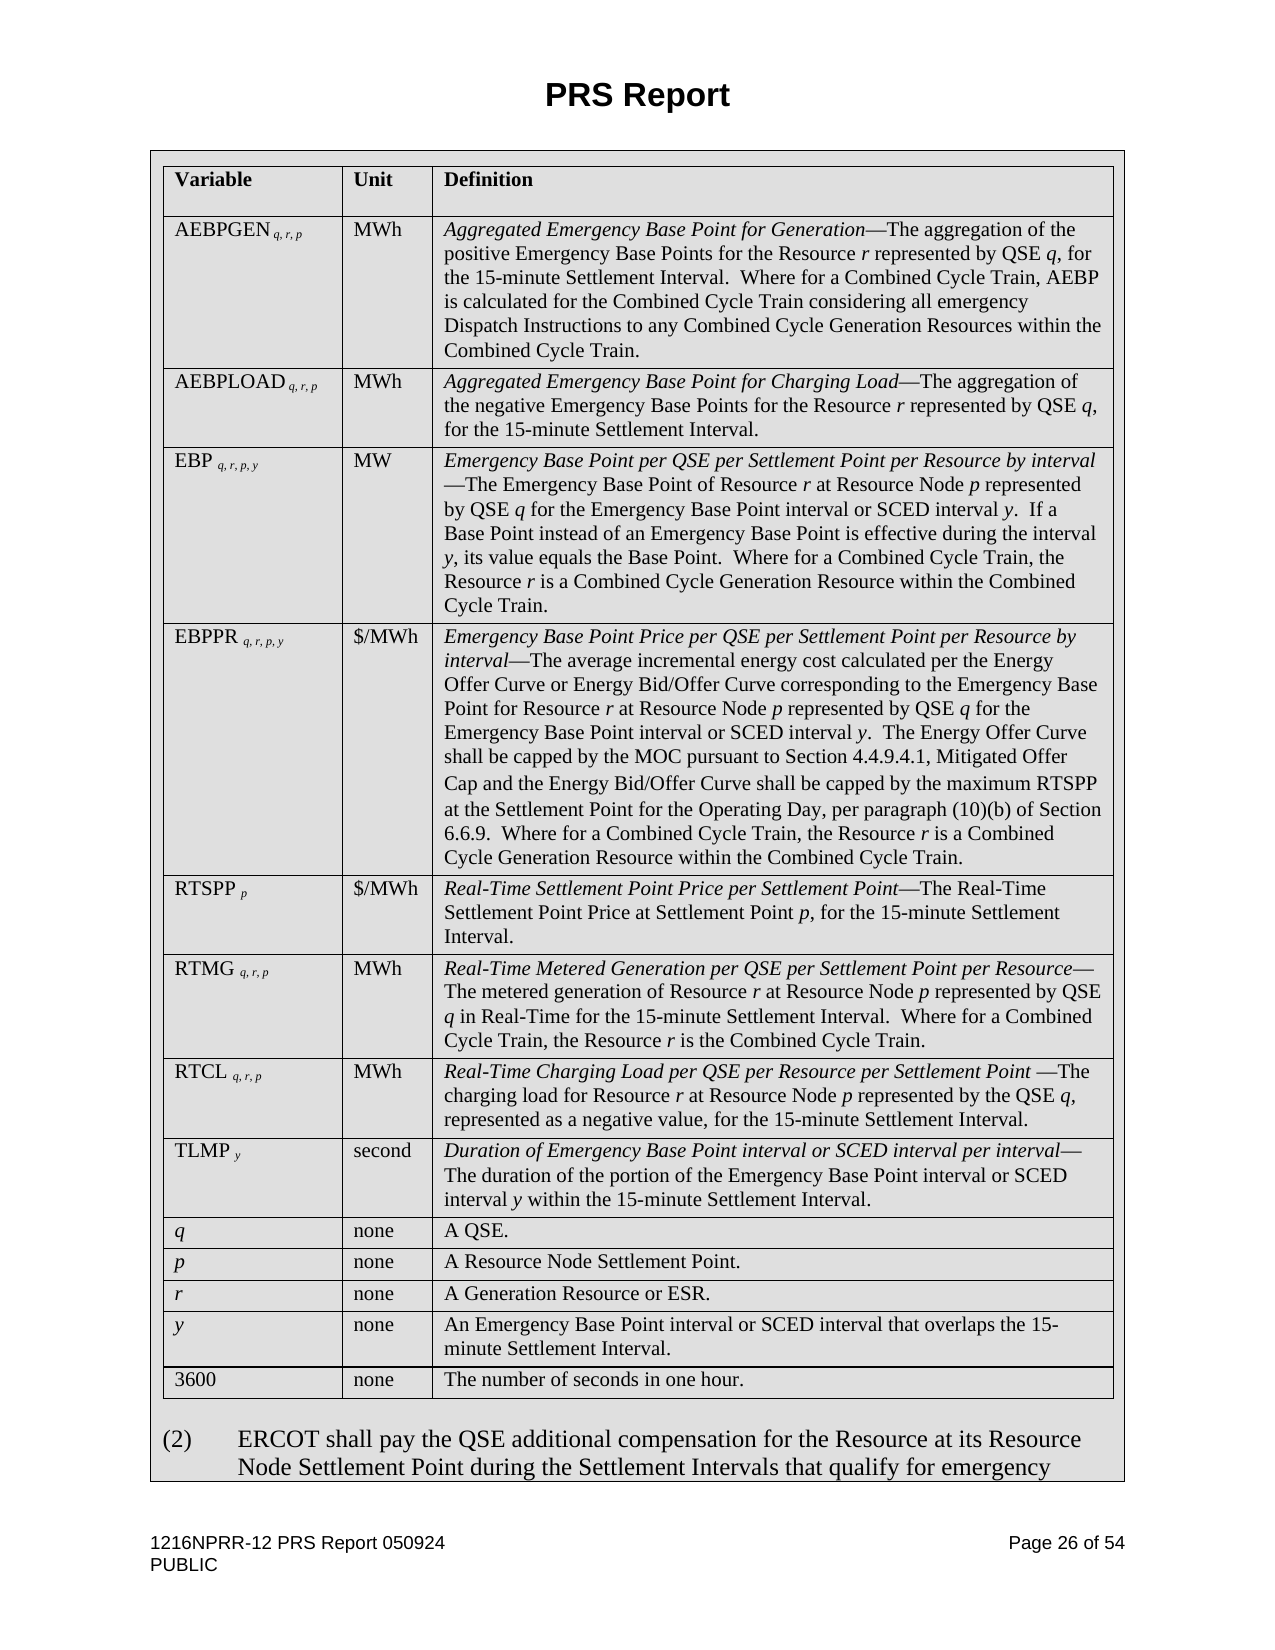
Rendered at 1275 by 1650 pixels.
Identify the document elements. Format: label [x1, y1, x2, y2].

table_header [151, 151, 1124, 1481]
